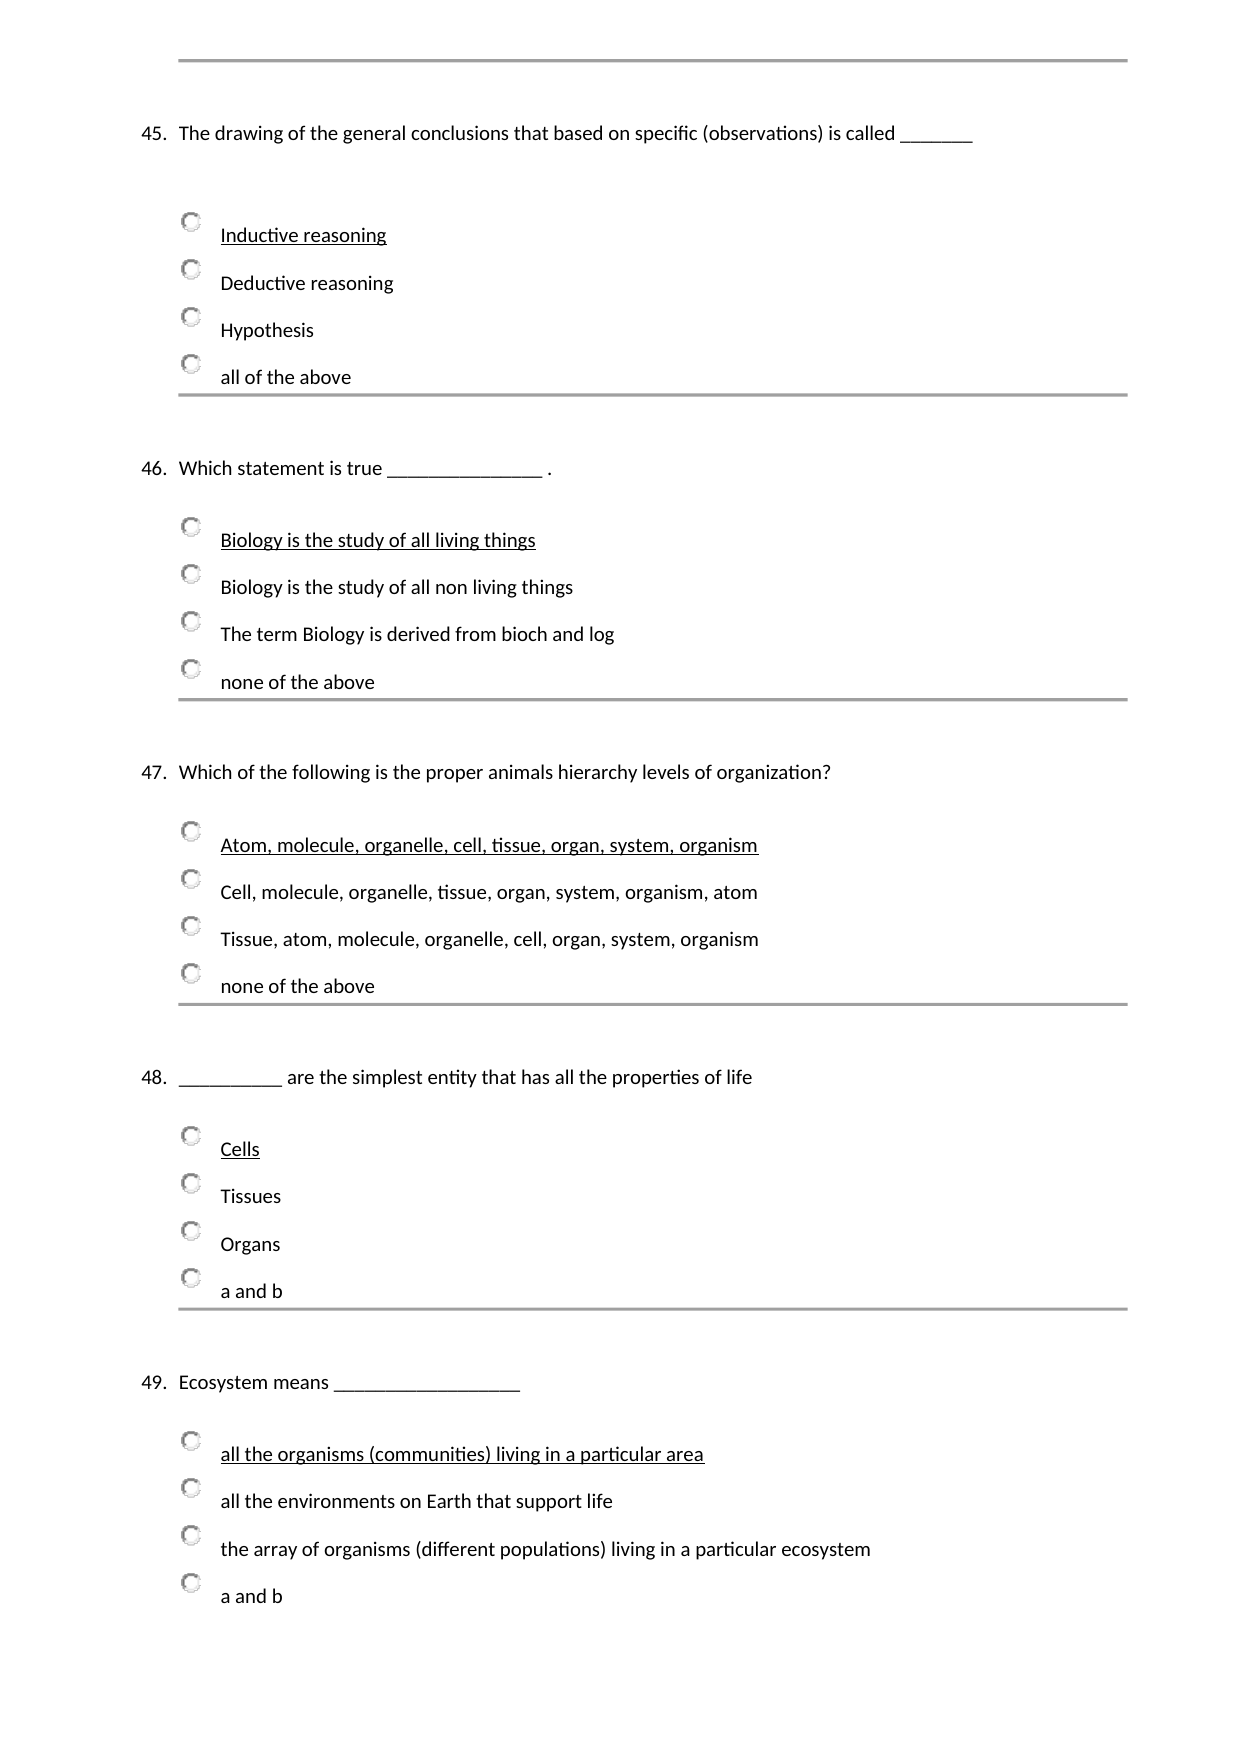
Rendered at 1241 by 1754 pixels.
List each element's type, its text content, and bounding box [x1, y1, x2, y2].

list Which statement is true _______________ . [141, 455, 1053, 480]
list The drawing of the general conclusions that based on specific (observations) is called _______ [141, 121, 1053, 146]
text Cells Tissues Organs a and b [178, 1119, 1053, 1304]
text Inductive reasoning Deductive reasoning Hypothesis all of the above [178, 175, 1053, 390]
text all the organisms (communities) living in a particular area all the environments on Earth that support life the array of organisms (different populations) living in a particular ecosystem a and b [178, 1423, 1053, 1608]
list Which of the following is the proper animals hierarchy levels of organization? [141, 759, 1053, 785]
text Biology is the study of all living things Biology is the study of all non living things The term Biology is derived from bioch and log none of the above [178, 509, 1053, 694]
list Ecosystem means __________________ [141, 1369, 1053, 1394]
text Atom, molecule, organelle, cell, tissue, organ, system, organism Cell, molecule, organelle, tissue, organ, system, organism, atom Tissue, atom, molecule, organelle, cell, organ, system, organism none of the above [178, 814, 1053, 999]
list __________ are the simplest entity that has all the properties of life [141, 1064, 1053, 1089]
